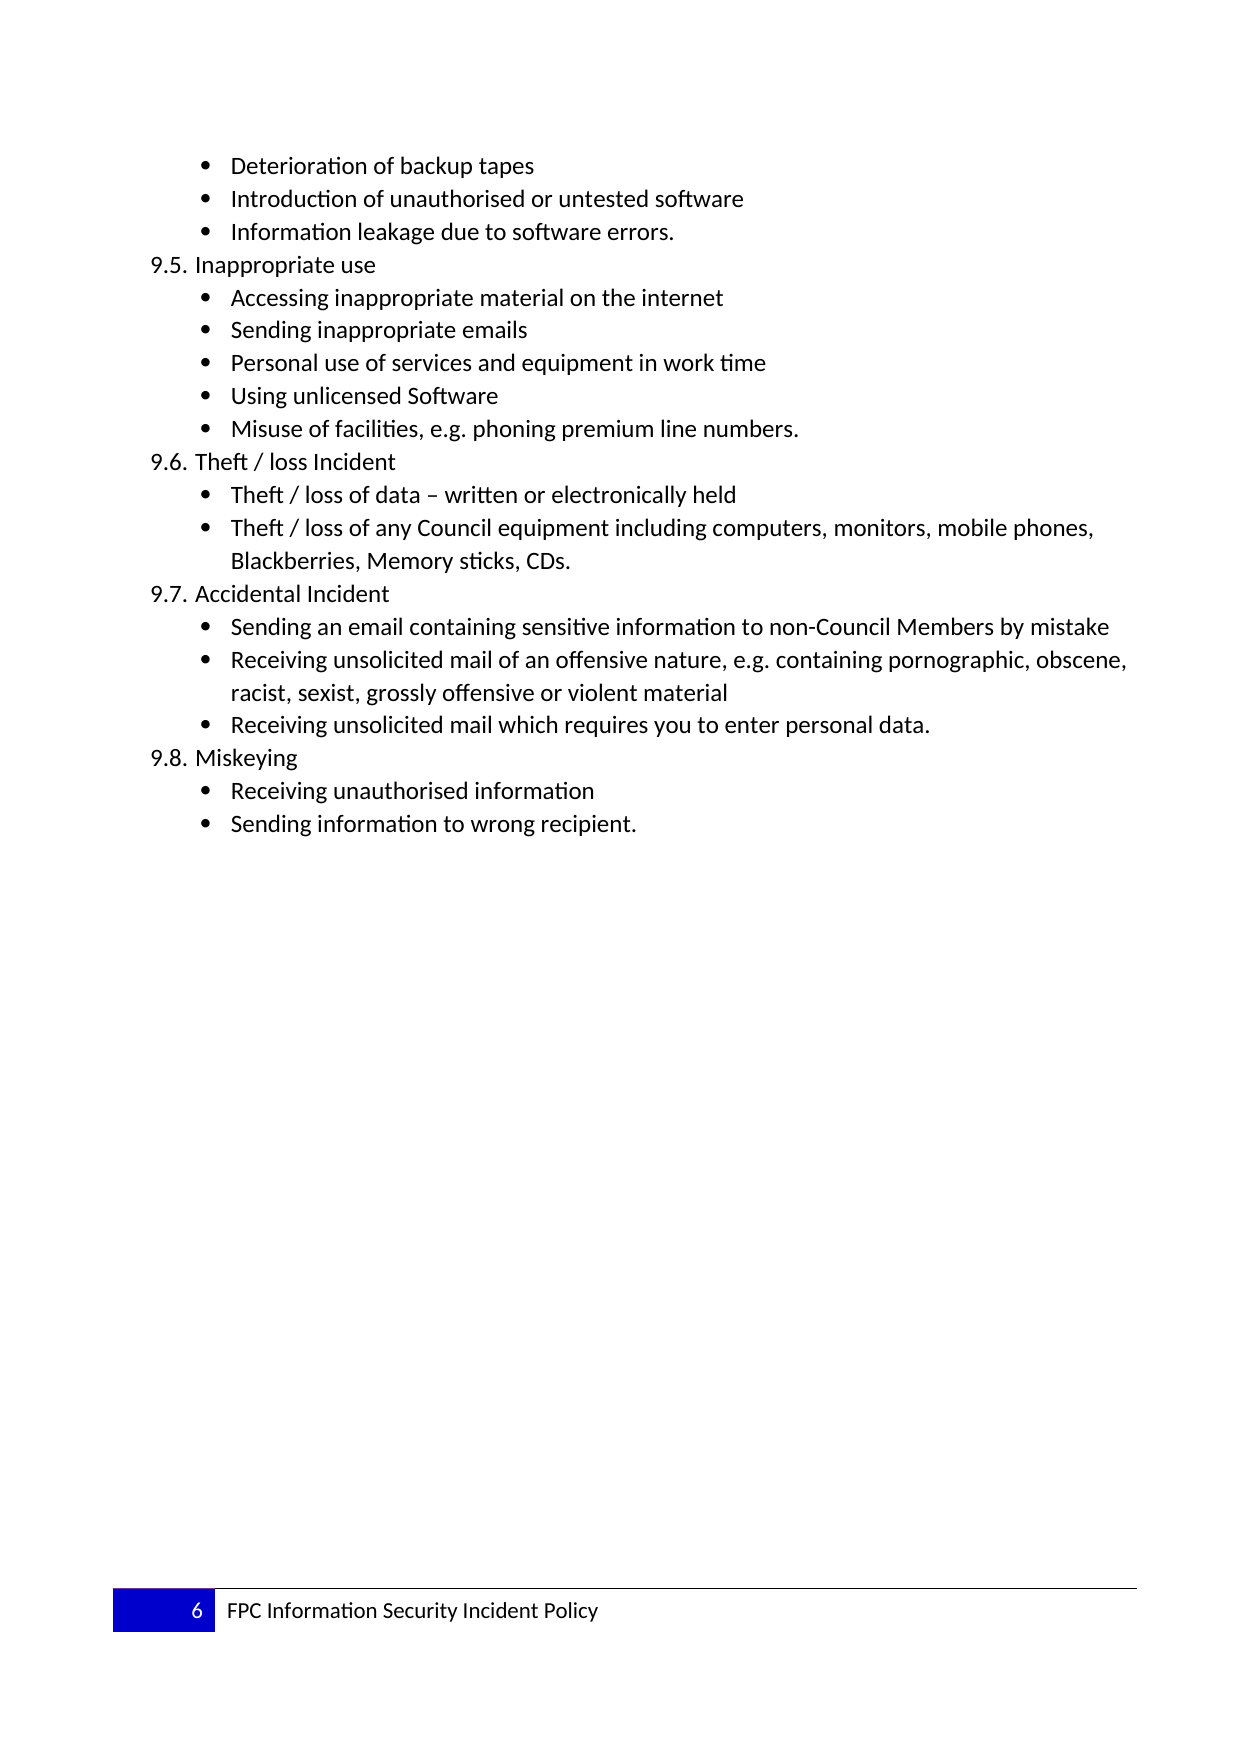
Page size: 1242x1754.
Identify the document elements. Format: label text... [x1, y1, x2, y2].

list Receiving unauthorised information [201, 775, 1137, 806]
list Miskeying [150, 742, 1137, 773]
list Personal use of services and equipment in work time [201, 347, 1137, 378]
list Receiving unsolicited mail which requires you to enter personal data. [201, 709, 1137, 740]
list Introduction of unauthorised or untested software [201, 183, 1137, 213]
list Information leakage due to software errors. [201, 216, 1137, 246]
list Sending information to wrong recipient. [201, 808, 1137, 839]
list Theft / loss Incident [150, 446, 1137, 477]
list Deterioration of backup tapes [201, 150, 1137, 181]
list Theft / loss of any Council equipment including computers, monitors, mobile phones, Blackberries, Memory sticks, CDs. [201, 512, 1137, 576]
list Accidental Incident [150, 578, 1137, 608]
list Using unlicensed Software [201, 380, 1137, 411]
list Receiving unsolicited mail of an offensive nature, e.g. containing pornographic, obscene, racist, sexist, grossly offensive or violent material [201, 644, 1137, 707]
list Misuse of facilities, e.g. phoning premium line numbers. [201, 413, 1137, 444]
list Sending inappropriate emails [201, 314, 1137, 345]
list Theft / loss of data – written or electronically held [201, 479, 1137, 510]
list Accessing inappropriate material on the internet [201, 282, 1137, 312]
list Inappropriate use [150, 249, 1137, 279]
list Sending an email containing sensitive information to non-Council Members by mistake [201, 611, 1137, 641]
